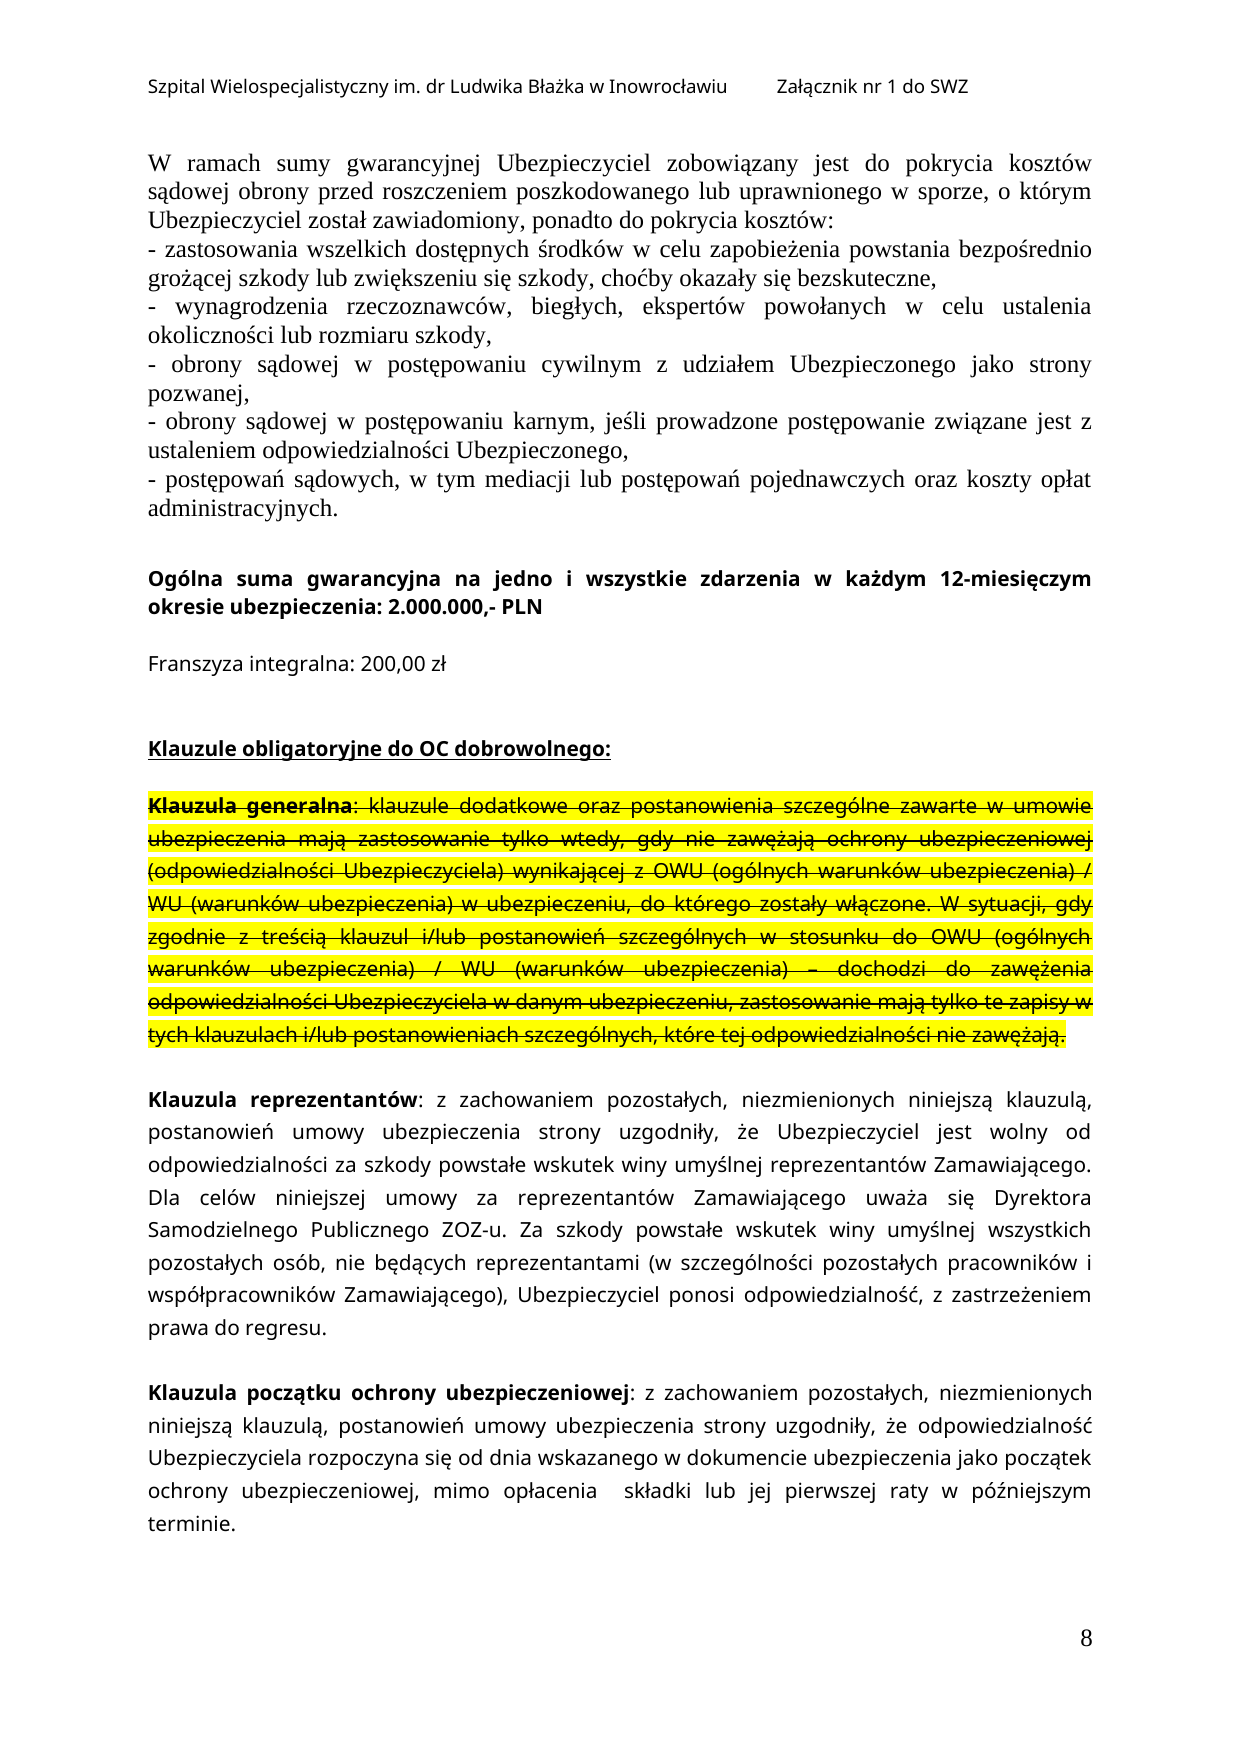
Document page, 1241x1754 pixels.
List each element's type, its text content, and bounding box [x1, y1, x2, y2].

text Franszyza integralna: 200,00 zł [148, 649, 1093, 678]
text Klauzule obligatoryjne do OC dobrowolnego: [148, 734, 1093, 763]
text - postępowań sądowych, w tym mediacji lub postępowań pojednawczych oraz koszty opłat administracyjnych. [148, 464, 1093, 521]
text - obrony sądowej w postępowaniu karnym, jeśli prowadzone postępowanie związane jest z ustaleniem odpowiedzialności Ubezpieczonego, [148, 406, 1093, 464]
list Klauzula początku ochrony ubezpieczeniowej: z zachowaniem pozostałych, niezmienionych niniejszą klauzulą, postanowień umowy ubezpieczenia strony uzgodniły, że odpowiedzialność Ubezpieczyciela rozpoczyna się od dnia wskazanego w dokumencie ubezpieczenia jako początek ochrony ubezpieczeniowej, mimo opłacenia składki lub jej pierwszej raty w późniejszym terminie. [148, 1378, 1093, 1537]
text - wynagrodzenia rzeczoznawców, biegłych, ekspertów powołanych w celu ustalenia okoliczności lub rozmiaru szkody, [148, 291, 1093, 349]
text Ogólna suma gwarancyjna na jedno i wszystkie zdarzenia w każdym 12-miesięczym okresie ubezpieczenia: 2.000.000,- PLN [148, 564, 1093, 621]
list Klauzula reprezentantów: z zachowaniem pozostałych, niezmienionych niniejszą klauzulą, postanowień umowy ubezpieczenia strony uzgodniły, że Ubezpieczyciel jest wolny od odpowiedzialności za szkody powstałe wskutek winy umyślnej reprezentantów Zamawiającego. Dla celów niniejszej umowy za reprezentantów Zamawiającego uważa się Dyrektora Samodzielnego Publicznego ZOZ-u. Za szkody powstałe wskutek winy umyślnej wszystkich pozostałych osób, nie będących reprezentantami (w szczególności pozostałych pracowników i współpracowników Zamawiającego), Ubezpieczyciel ponosi odpowiedzialność, z zastrzeżeniem prawa do regresu. [148, 1085, 1093, 1342]
text - zastosowania wszelkich dostępnych środków w celu zapobieżenia powstania bezpośrednio grożącej szkody lub zwiększeniu się szkody, choćby okazały się bezskuteczne, [148, 234, 1093, 291]
text W ramach sumy gwarancyjnej Ubezpieczyciel zobowiązany jest do pokrycia kosztów sądowej obrony przed roszczeniem poszkodowanego lub uprawnionego w sporze, o którym Ubezpieczyciel został zawiadomiony, ponadto do pokrycia kosztów: [148, 148, 1093, 234]
text - obrony sądowej w postępowaniu cywilnym z udziałem Ubezpieczonego jako strony pozwanej, [148, 349, 1093, 406]
